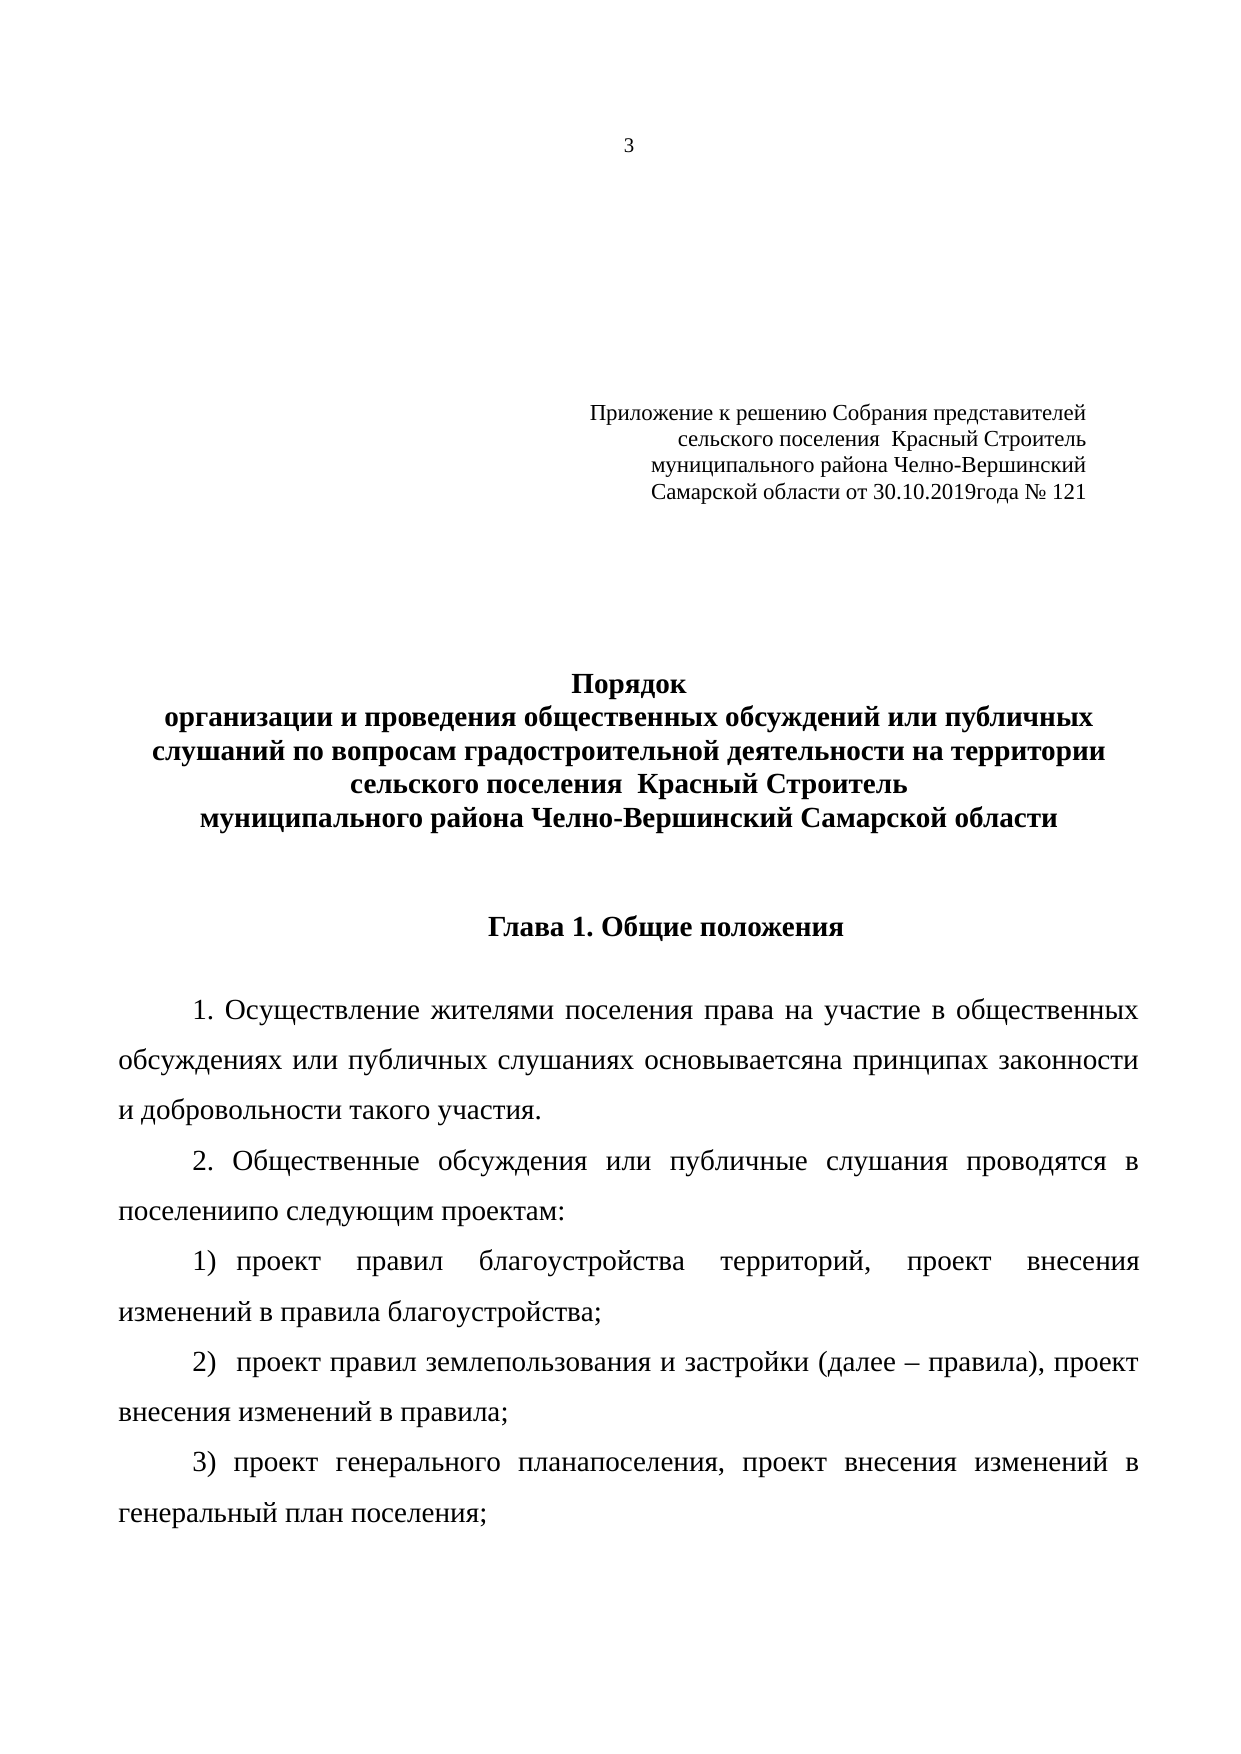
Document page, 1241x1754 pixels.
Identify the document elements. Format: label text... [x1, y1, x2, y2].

text 2. Общественные обсуждения или публичные слушания проводятся в поселениипо следующим проектам: [118, 1143, 1140, 1227]
list проект правил землепользования и застройки (далее – правила), проект внесения изменений в правила; [118, 1344, 1140, 1428]
list проект правил благоустройства территорий, проект внесения изменений в правила благоустройства; [118, 1243, 1140, 1327]
text Порядок [118, 666, 1140, 699]
text 1. Осуществление жителями поселения права на участие в общественных обсуждениях или публичных слушаниях основываетсяна принципах законности и добровольности такого участия. [118, 992, 1140, 1126]
text организации и проведения общественных обсуждений или публичных слушаний по вопросам градостроительной деятельности на территории сельского поселения Красный Строитель муниципального района Челно-Вершинский Самарской области [118, 699, 1140, 833]
table_header Приложение к решению Собрания представителей сельского поселения Красный Строитель муниципального района Челно-Вершинский Самарской области от 30.10.2019года № 121 [532, 162, 1098, 632]
subtitle Глава 1. Общие положения [118, 909, 1140, 942]
text 3) проект генерального планапоселения, проект внесения изменений в генеральный план поселения; [118, 1444, 1140, 1528]
